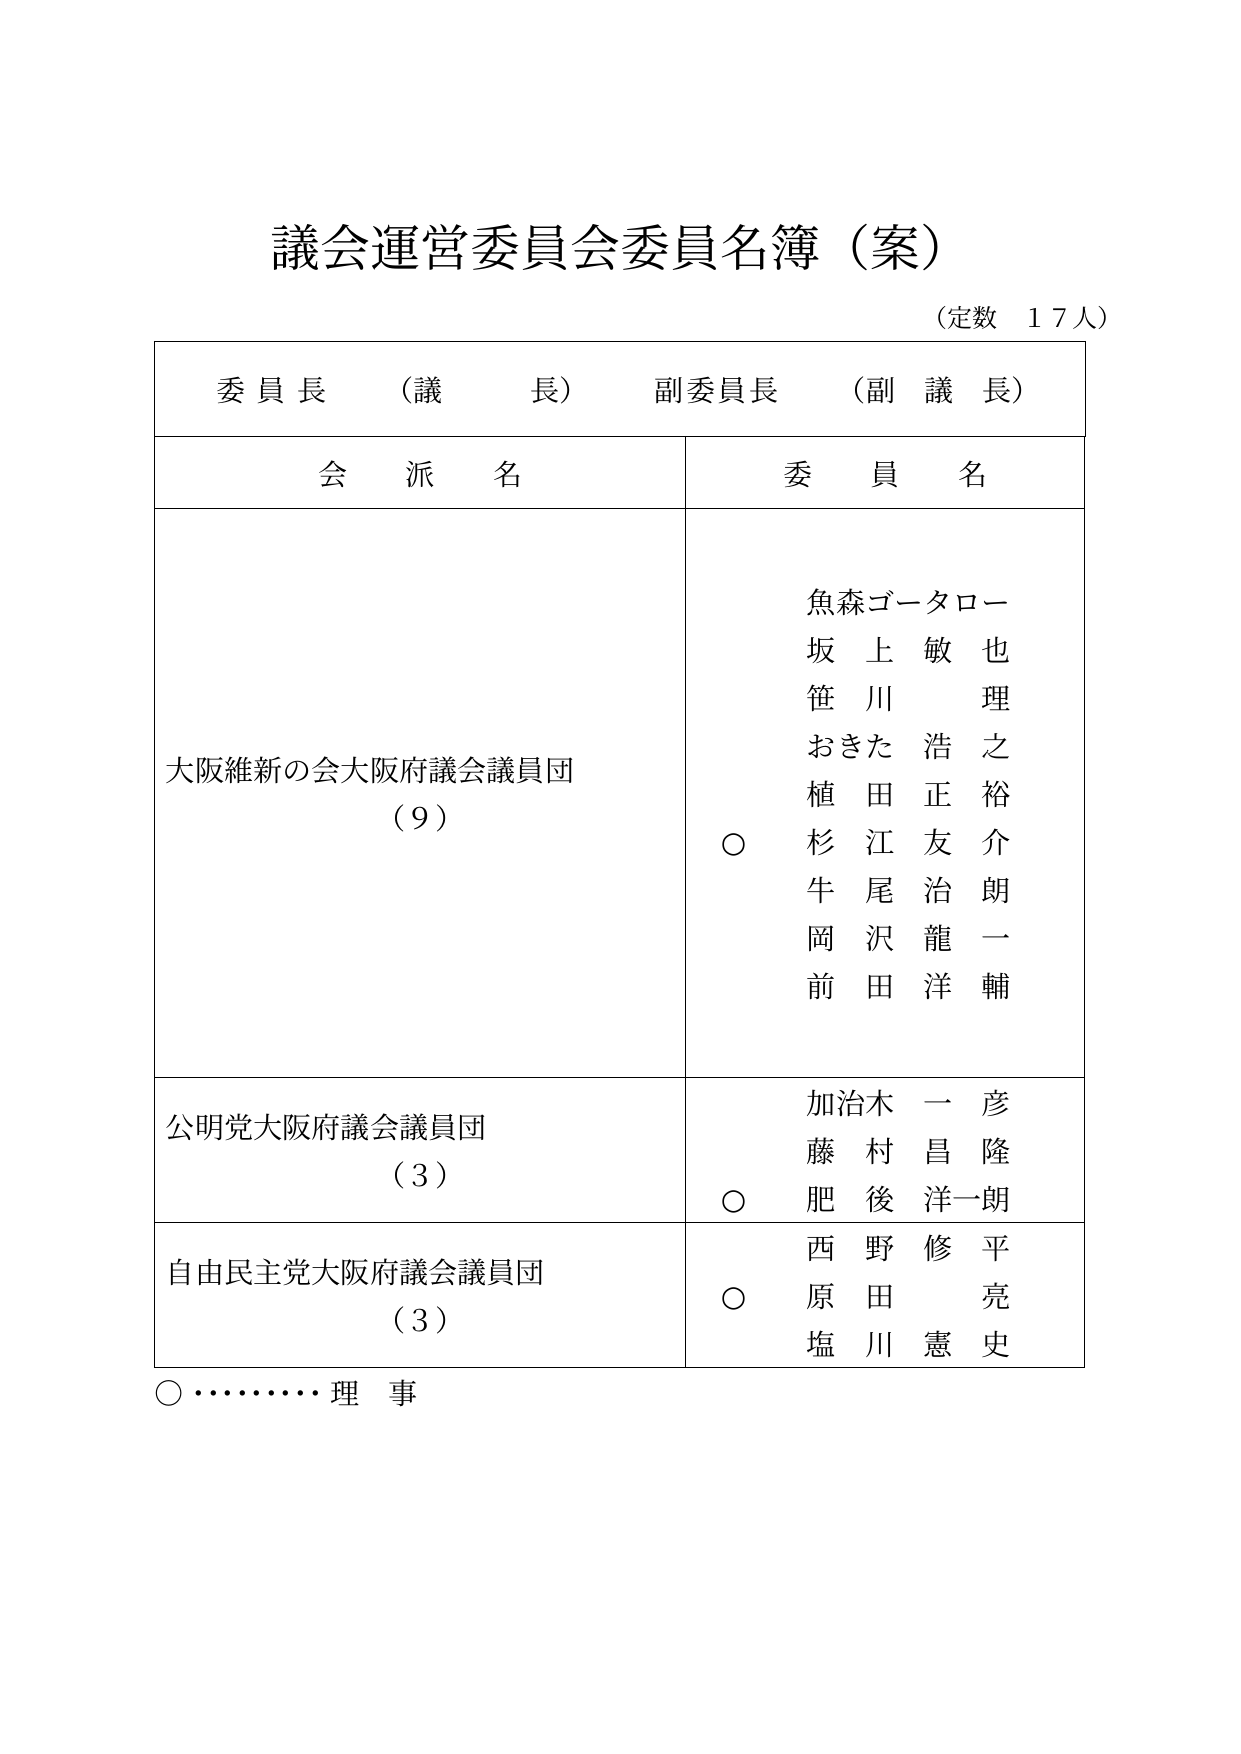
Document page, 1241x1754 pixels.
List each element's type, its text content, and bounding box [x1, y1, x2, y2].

table_cell 加治木 一 彦 藤 村 昌 隆 肥 後 洋一朗 [781, 1078, 1084, 1222]
text （定数 １７人） [118, 293, 1122, 341]
table_cell 魚森ゴータロー 坂 上 敏 也 笹 川 理 おきた 浩 之 植 田 正 裕 杉 江 友 介 牛 尾 治 朗 岡 沢 龍 一 前 田 洋 輔 [781, 509, 1084, 1077]
text ○ ･････････ 理 事 [118, 1368, 1122, 1416]
table_cell 西 野 修 平 原 田 亮 塩 川 憲 史 [781, 1223, 1084, 1367]
table_cell ○ [686, 509, 781, 1077]
table_cell 自由民主党大阪府議会議員団 （３） [155, 1223, 685, 1367]
table_cell ○ [686, 1078, 781, 1222]
table_cell 大阪維新の会大阪府議会議員団 （９） [155, 509, 685, 1077]
text 議会運営委員会委員名簿（案） [118, 197, 1122, 293]
table_cell ○ [686, 1223, 781, 1367]
table_cell 会 派 名 [155, 437, 685, 508]
table_header 副委員長 （副 議 長） [620, 342, 1085, 436]
table_header 委員長 （議 長） [155, 342, 620, 436]
table_cell 公明党大阪府議会議員団 （３） [155, 1078, 685, 1222]
table_cell 委 員 名 [686, 437, 1084, 508]
